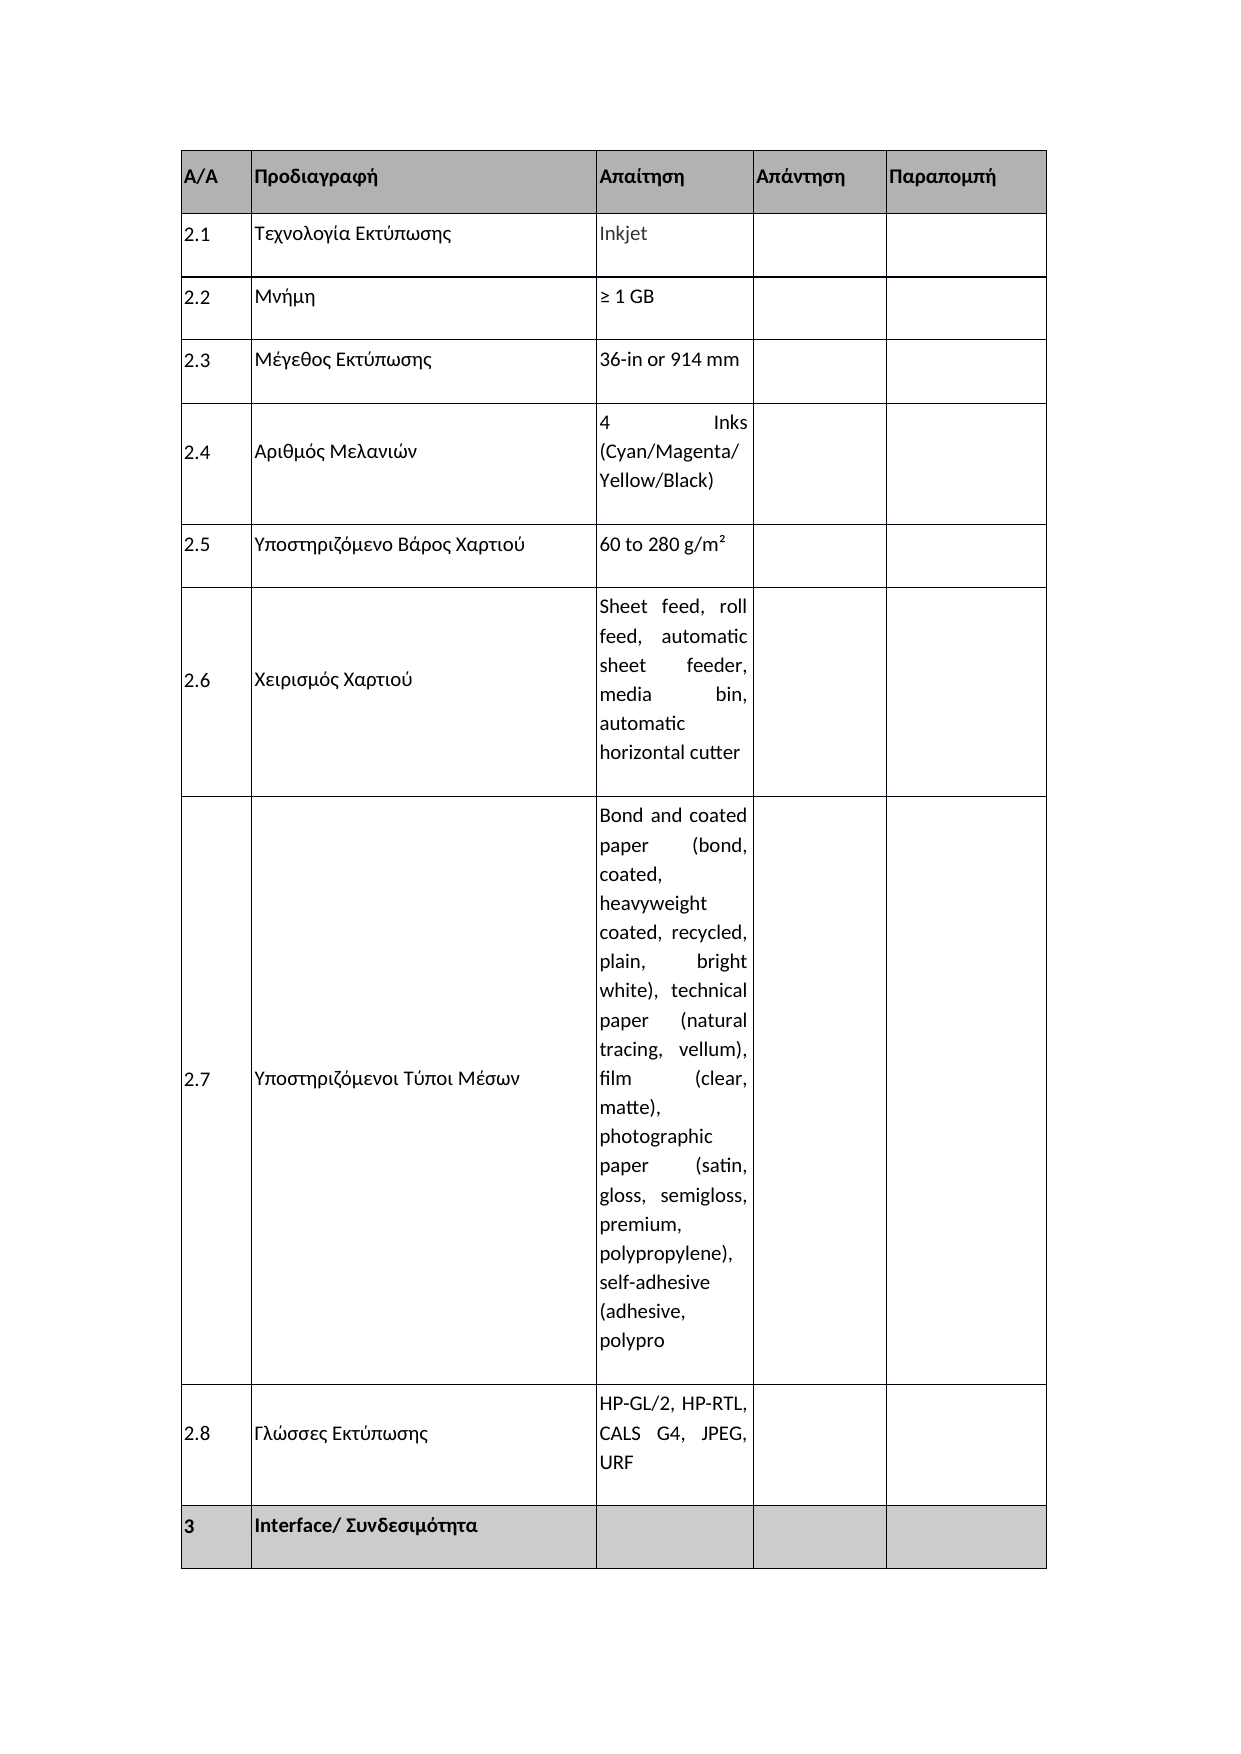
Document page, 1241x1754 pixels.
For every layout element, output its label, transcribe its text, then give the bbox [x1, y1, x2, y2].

table_cell Inkjet [597, 214, 753, 276]
table_cell Μνήμη [252, 278, 596, 339]
table_cell 36-in or 914 mm [597, 340, 753, 402]
table_cell Χειρισμός Χαρτιού [252, 588, 596, 796]
table_cell [887, 1385, 1046, 1505]
table_cell [754, 404, 886, 524]
table_cell 3 [182, 1506, 251, 1568]
table_cell [754, 1385, 886, 1505]
table_cell HP-GL/2, HP-RTL, CALS G4, JPEG, URF [597, 1385, 753, 1505]
table_cell [754, 340, 886, 402]
table_header Παραπομπή [887, 151, 1046, 213]
table_cell [887, 588, 1046, 796]
table_cell [887, 278, 1046, 339]
table_cell [887, 525, 1046, 587]
table_cell 2.4 [182, 404, 251, 524]
table_cell 2.3 [182, 340, 251, 402]
table_cell 2.5 [182, 525, 251, 587]
table_cell Αριθμός Μελανιών [252, 404, 596, 524]
table_cell [887, 1506, 1046, 1568]
table_cell Μέγεθος Εκτύπωσης [252, 340, 596, 402]
table_cell [754, 525, 886, 587]
table_header Απάντηση [754, 151, 886, 213]
table_header Απαίτηση [597, 151, 753, 213]
table_cell 2.8 [182, 1385, 251, 1505]
table_cell [754, 588, 886, 796]
table_cell [754, 1506, 886, 1568]
table_cell [754, 278, 886, 339]
table_cell [754, 214, 886, 276]
table_cell Υποστηριζόμενο Βάρος Χαρτιού [252, 525, 596, 587]
table_cell [754, 797, 886, 1384]
table_cell [887, 404, 1046, 524]
table_cell Bond and coated paper (bond, coated, heavyweight coated, recycled, plain, bright white), technical paper (natural tracing, vellum), film (clear, matte), photographic paper (satin, gloss, semigloss, premium, polypropylene), self-adhesive (adhesive, polypro [597, 797, 753, 1384]
table_cell Γλώσσες Εκτύπωσης [252, 1385, 596, 1505]
table_cell 2.6 [182, 588, 251, 796]
table_cell 2.2 [182, 278, 251, 339]
table_cell Τεχνολογία Εκτύπωσης [252, 214, 596, 276]
table_cell Υποστηριζόμενοι Τύποι Μέσων [252, 797, 596, 1384]
table_header Α/Α [182, 151, 251, 213]
table_cell 2.1 [182, 214, 251, 276]
table_cell [597, 1506, 753, 1568]
table_header Προδιαγραφή [252, 151, 596, 213]
table_cell [887, 340, 1046, 402]
table_cell Interface/ Συνδεσιμότητα [252, 1506, 596, 1568]
table_cell [887, 214, 1046, 276]
table_cell [887, 797, 1046, 1384]
table_cell 4 Inks (Cyan/Magenta/Yellow/Black) [597, 404, 753, 524]
table_cell Sheet feed, roll feed, automatic sheet feeder, media bin, automatic horizontal cutter [597, 588, 753, 796]
table_cell ≥ 1 GB [597, 278, 753, 339]
table_cell 60 to 280 g/m² [597, 525, 753, 587]
table_cell 2.7 [182, 797, 251, 1384]
